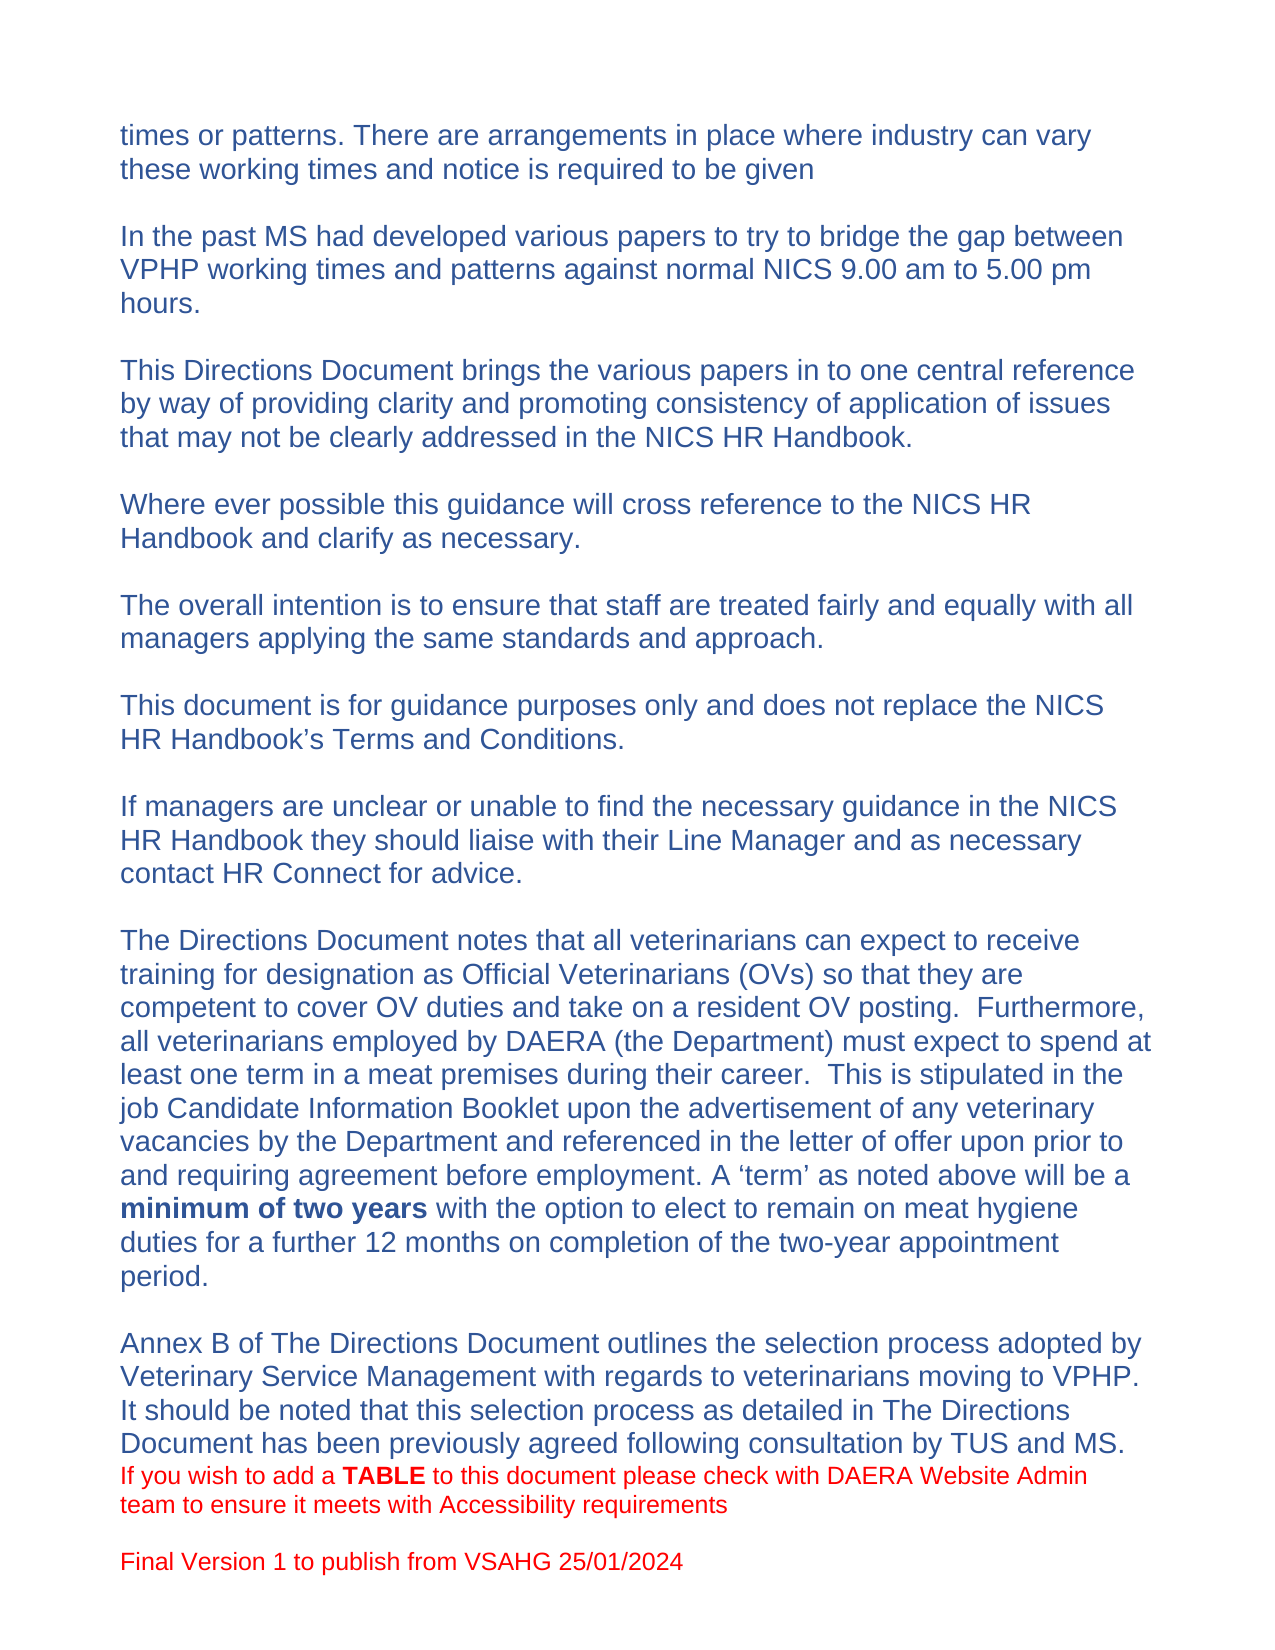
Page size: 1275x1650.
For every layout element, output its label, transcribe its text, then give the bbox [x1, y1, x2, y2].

text The overall intention is to ensure that staff are treated fairly and equally with all managers applying the same standards and approach. [120, 588, 1155, 655]
text Where ever possible this guidance will cross reference to the NICS HR Handbook and clarify as necessary. [120, 487, 1155, 554]
text This Directions Document brings the various papers in to one central reference by way of providing clarity and promoting consistency of application of issues that may not be clearly addressed in the NICS HR Handbook. [120, 353, 1155, 453]
text It should be noted that this selection process as detailed in The Directions Document has been previously agreed following consultation by TUS and MS. [120, 1393, 1155, 1460]
text The Directions Document notes that all veterinarians can expect to receive training for designation as Official Veterinarians (OVs) so that they are competent to cover OV duties and take on a resident OV posting. Furthermore, all veterinarians employed by DAERA (the Department) must expect to spend at least one term in a meat premises during their career. This is stipulated in the job Candidate Information Booklet upon the advertisement of any veterinary vacancies by the Department and referenced in the letter of offer upon prior to and requiring agreement before employment. A ‘term’ as noted above will be a minimum of two years with the option to elect to remain on meat hygiene duties for a further 12 months on completion of the two-year appointment period. [120, 923, 1155, 1292]
text If managers are unclear or unable to find the necessary guidance in the NICS HR Handbook they should liaise with their Line Manager and as necessary contact HR Connect for advice. [120, 789, 1155, 889]
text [120, 118, 1155, 185]
text In the past MS had developed various papers to try to bridge the gap between VPHP working times and patterns against normal NICS 9.00 am to 5.00 pm hours. [120, 219, 1155, 319]
text This document is for guidance purposes only and does not replace the NICS HR Handbook’s Terms and Conditions. [120, 688, 1155, 755]
text Annex B of The Directions Document outlines the selection process adopted by Veterinary Service Management with regards to veterinarians moving to VPHP. [120, 1326, 1155, 1393]
